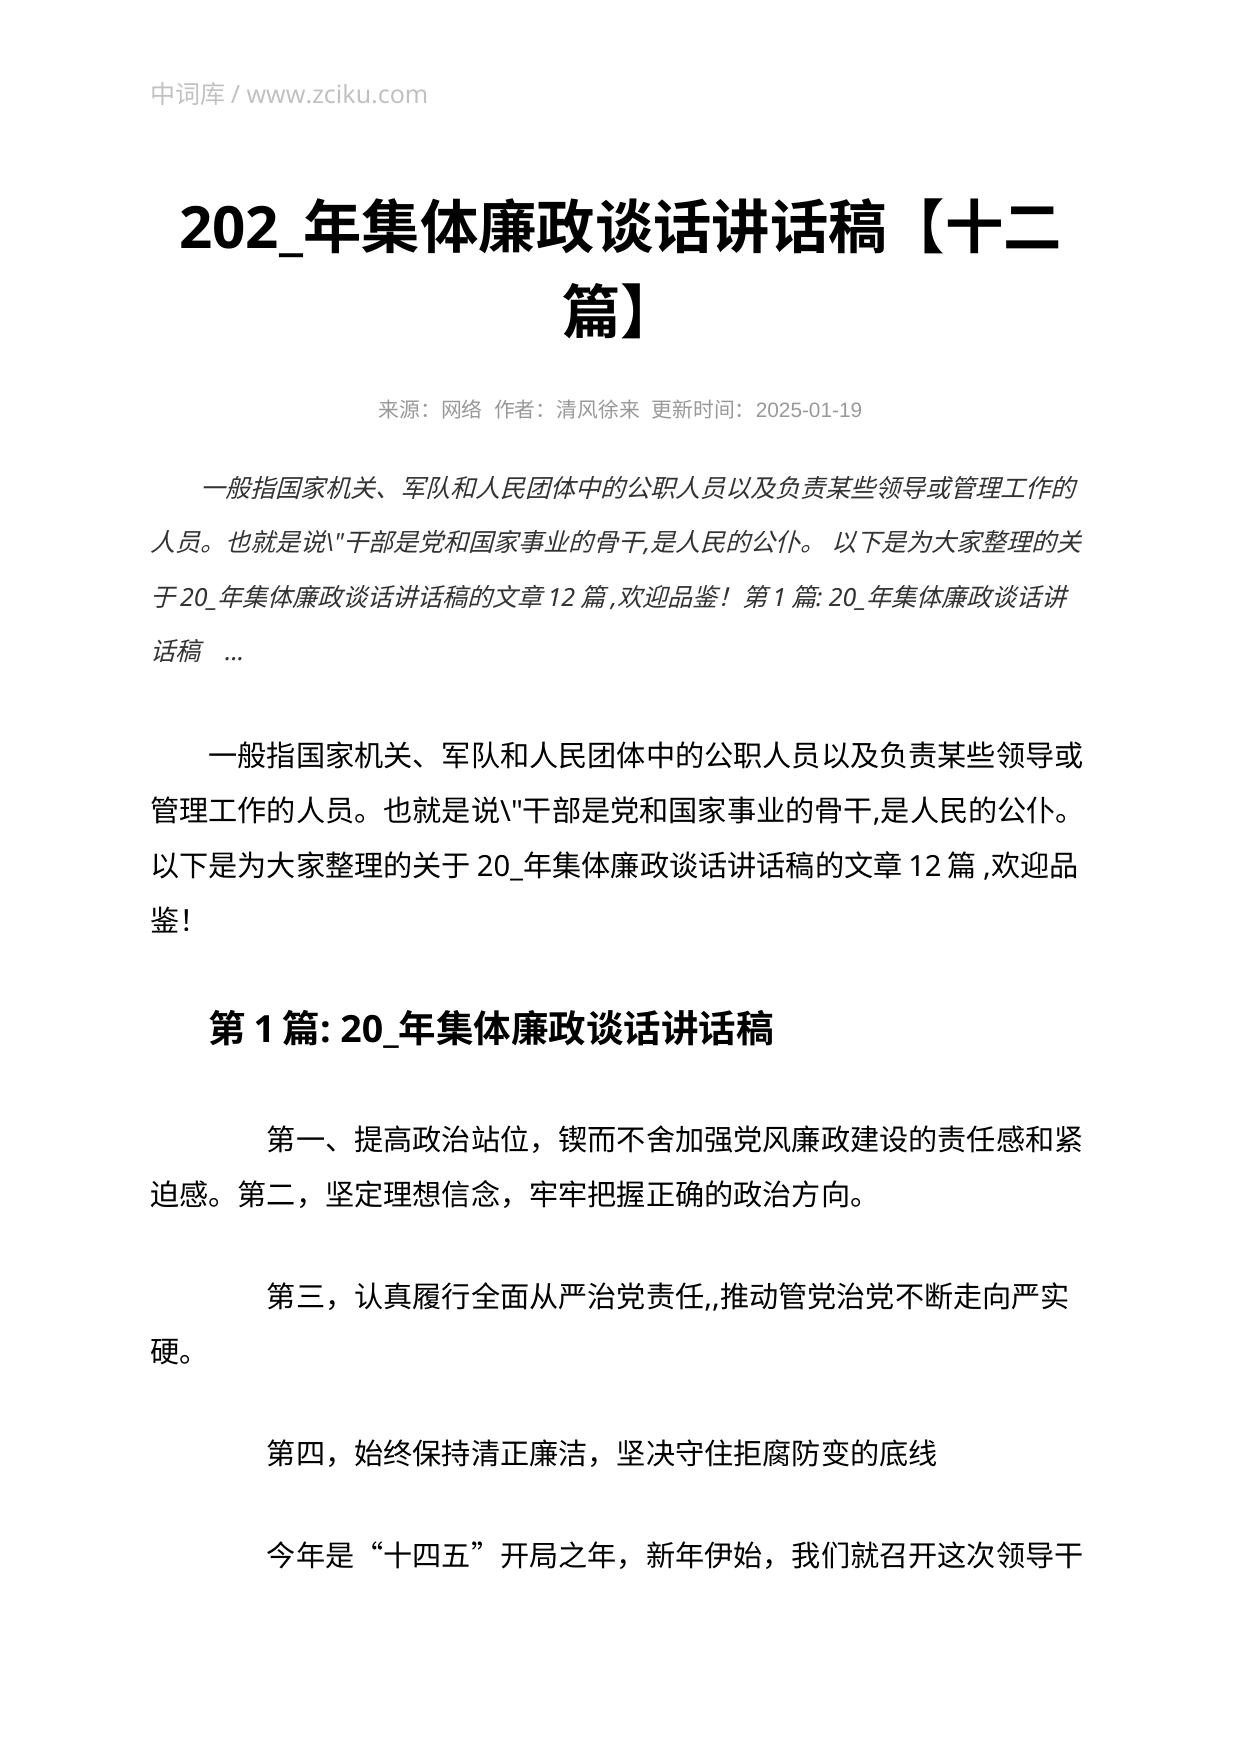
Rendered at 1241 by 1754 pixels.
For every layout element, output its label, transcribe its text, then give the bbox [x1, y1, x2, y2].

text 来源：网络 作者：清风徐来 更新时间：2025-01-19 [150, 397, 1090, 421]
subtitle 202_年集体廉政谈话讲话稿【十二篇】 [150, 181, 1090, 351]
text 一般指国家机关、军队和人民团体中的公职人员以及负责某些领导或管理工作的人员。也就是说\"干部是党和国家事业的骨干,是人民的公仆。 以下是为大家整理的关于20_年集体廉政谈话讲话稿的文章12篇 ,欢迎品鉴！ [150, 733, 1090, 940]
text 第四，始终保持清正廉洁，坚决守住拒腐防变的底线 [150, 1430, 1090, 1473]
text 第一、提高政治站位，锲而不舍加强党风廉政建设的责任感和紧迫感。第二，坚定理想信念，牢牢把握正确的政治方向。 [150, 1117, 1090, 1214]
text 第1篇: 20_年集体廉政谈话讲话稿 [150, 999, 1090, 1054]
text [150, 1532, 1090, 1574]
text 一般指国家机关、军队和人民团体中的公职人员以及负责某些领导或管理工作的人员。也就是说\"干部是党和国家事业的骨干,是人民的公仆。 以下是为大家整理的关于20_年集体廉政谈话讲话稿的文章12篇 ,欢迎品鉴！第1篇: 20_年集体廉政谈话讲话稿 ... [150, 468, 1090, 668]
text 第三，认真履行全面从严治党责任,,推动管党治党不断走向严实硬。 [150, 1273, 1090, 1371]
